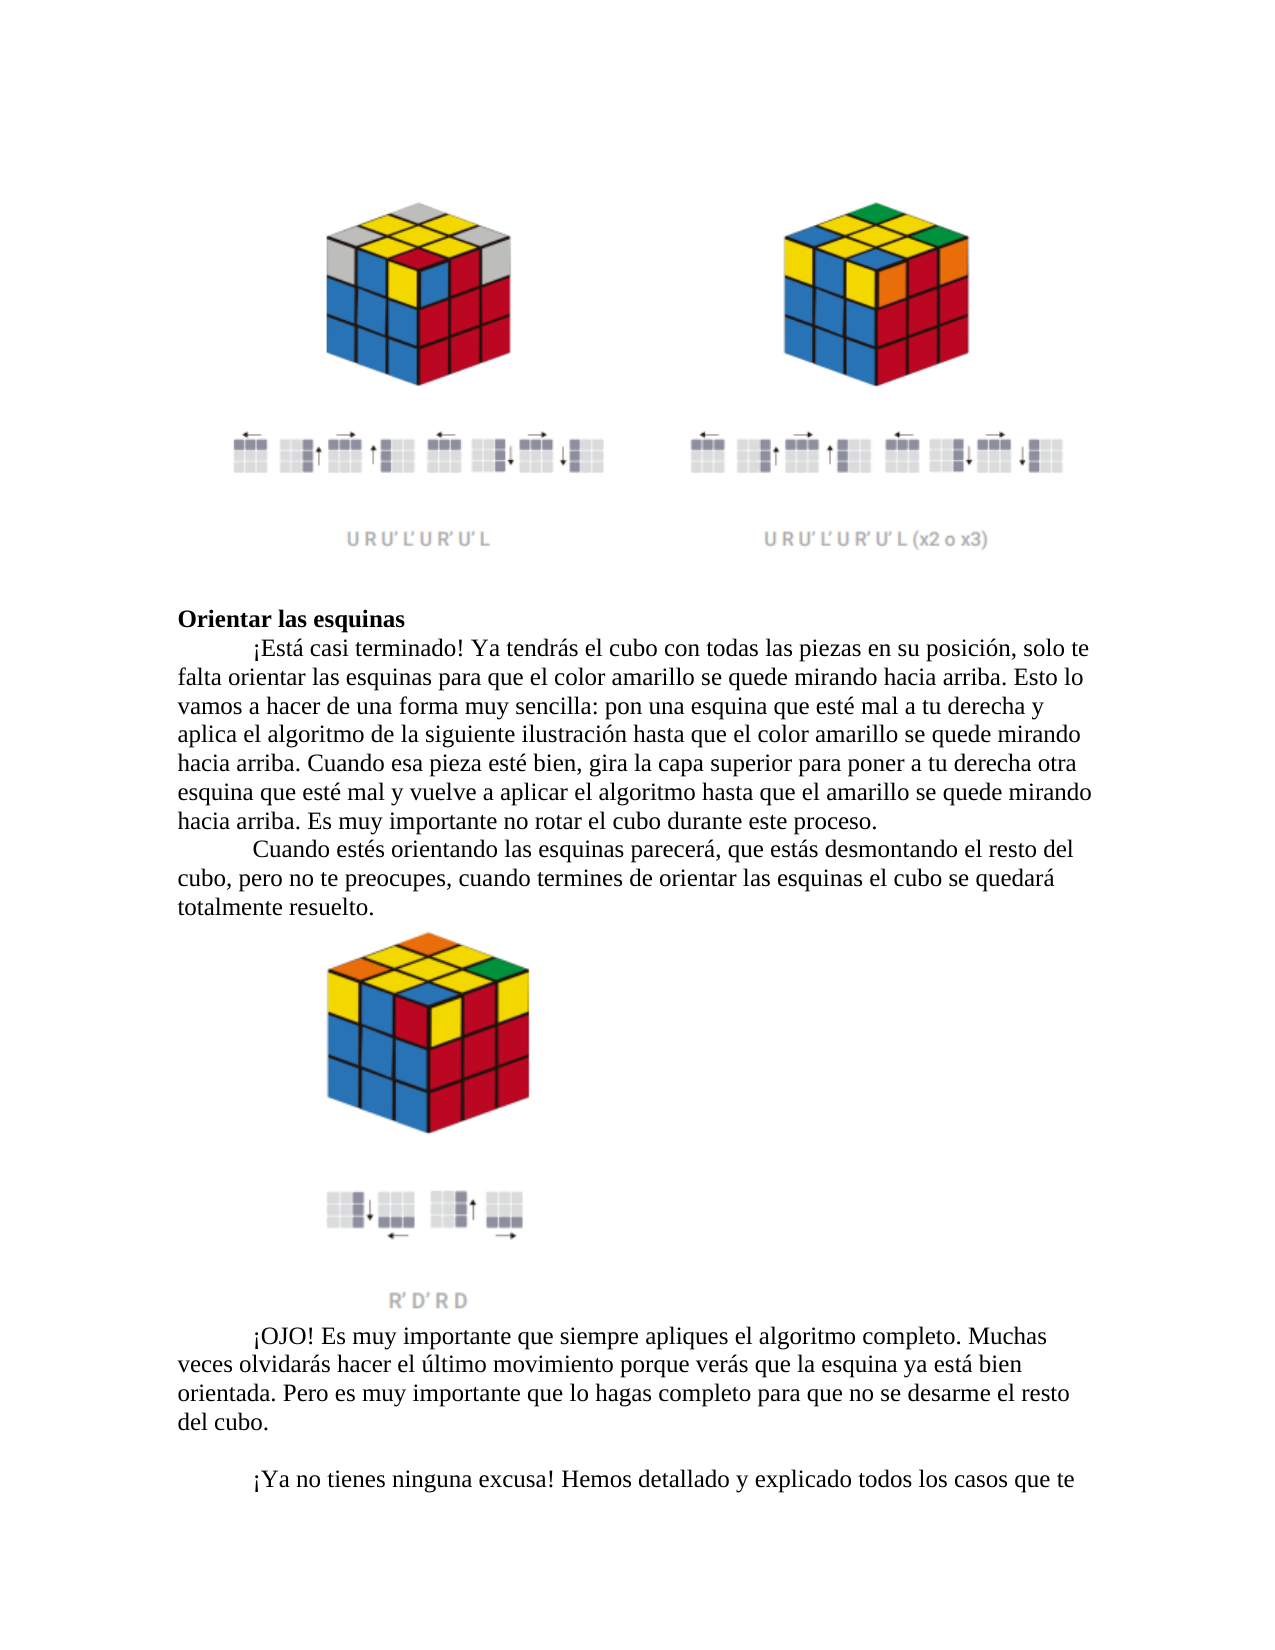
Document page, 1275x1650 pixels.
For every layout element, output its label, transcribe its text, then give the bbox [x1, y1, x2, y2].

picture [177, 147, 1098, 576]
text Orientar las esquinas [177, 604, 1098, 633]
text ¡Está casi terminado! Ya tendrás el cubo con todas las piezas en su posición, solo te falta orientar las esquinas para que el color amarillo se quede mirando hacia arriba. Esto lo vamos a hacer de una forma muy sencilla: pon una esquina que esté mal a tu derecha y aplica el algoritmo de la siguiente ilustración hasta que el color amarillo se quede mirando hacia arriba. Cuando esa pieza esté bien, gira la capa superior para poner a tu derecha otra esquina que esté mal y vuelve a aplicar el algoritmo hasta que el amarillo se quede mirando hacia arriba. Es muy importante no rotar el cubo durante este proceso. [177, 633, 1098, 834]
text Cuando estés orientando las esquinas parecerá, que estás desmontando el resto del cubo, pero no te preocupes, cuando termines de orientar las esquinas el cubo se quedará totalmente resuelto. [177, 834, 1098, 921]
text ¡OJO! Es muy importante que siempre apliques el algoritmo completo. Muchas veces olvidarás hacer el último movimiento porque verás que la esquina ya está bien orientada. Pero es muy importante que lo hagas completo para que no se desarme el resto del cubo. [177, 1321, 1098, 1436]
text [177, 1464, 1098, 1493]
picture [252, 920, 595, 1321]
